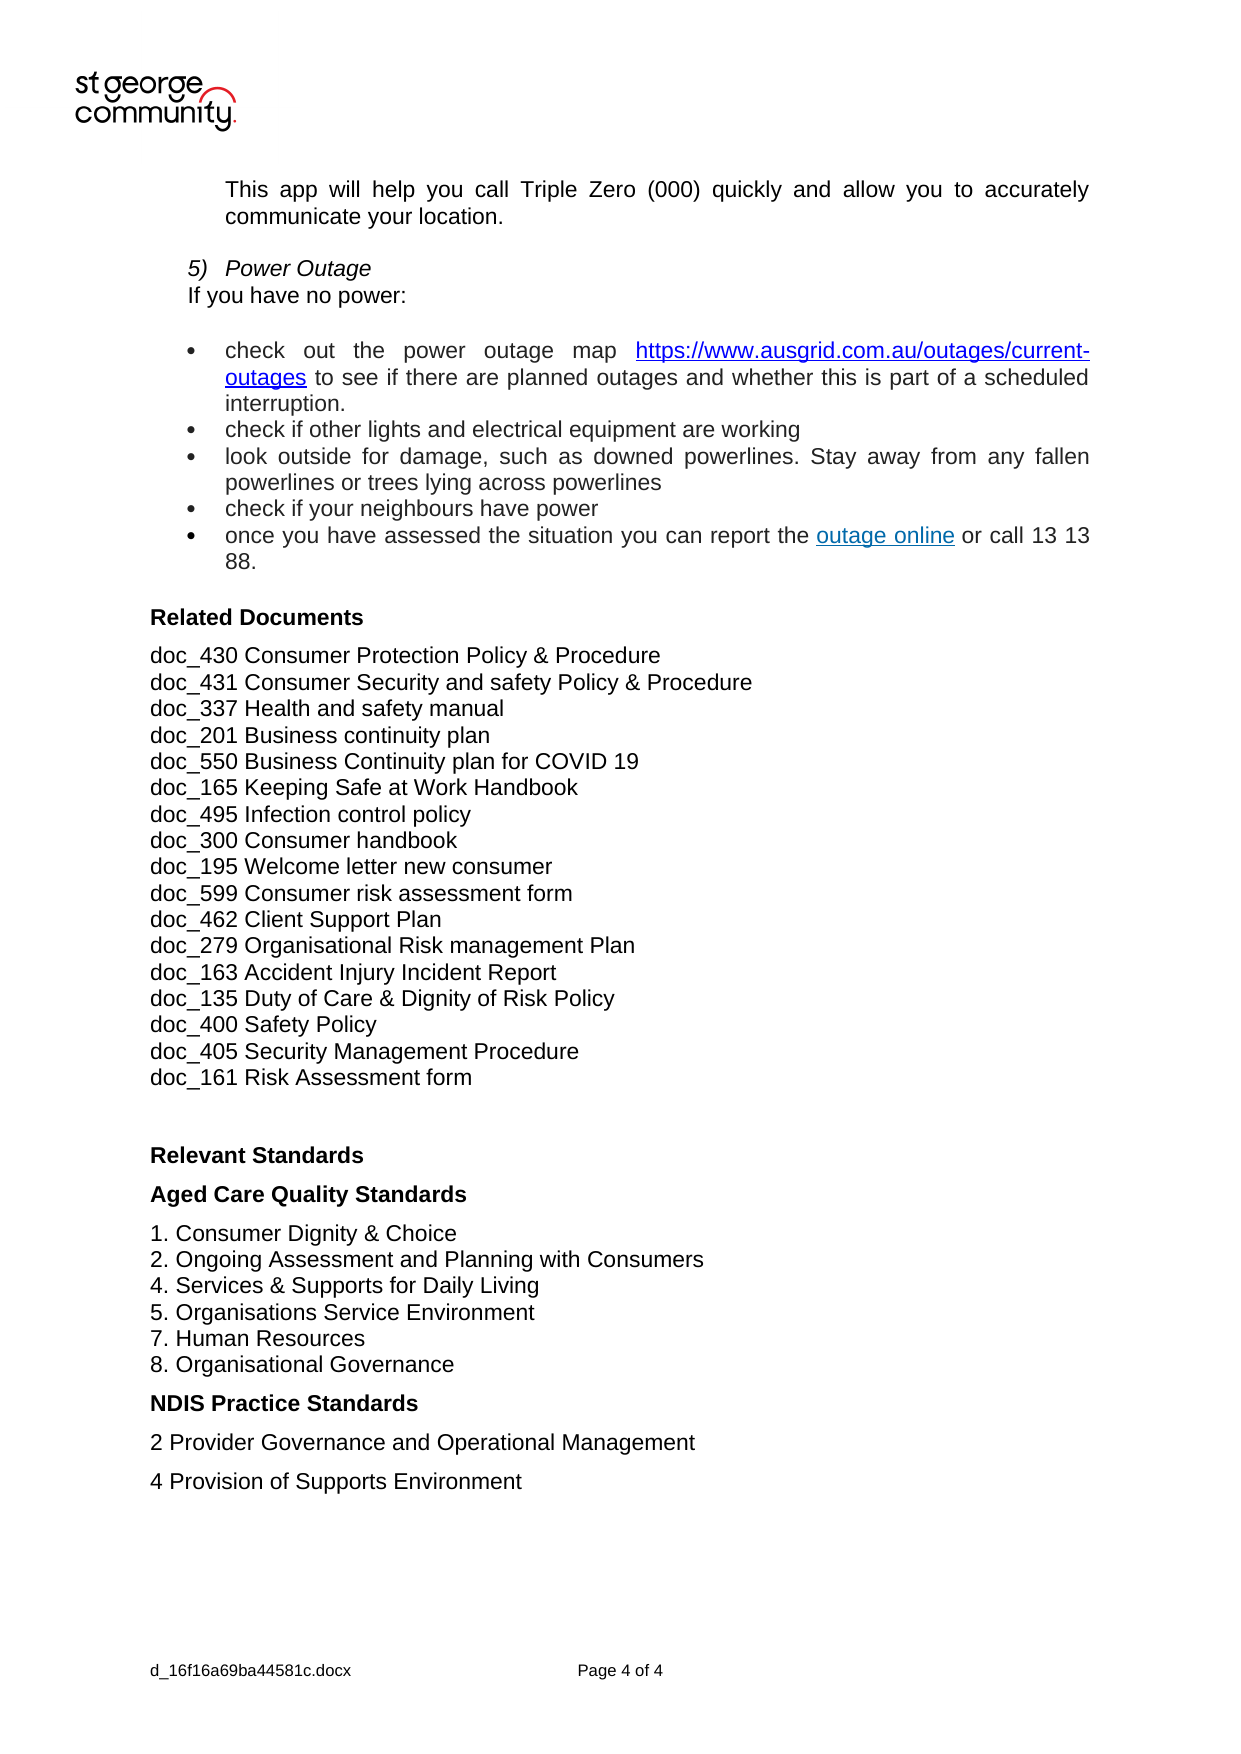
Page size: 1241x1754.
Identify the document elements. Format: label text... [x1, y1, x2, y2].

text doc_279 Organisational Risk management Plan [150, 932, 1090, 959]
list check if your neighbours have power [187, 495, 1090, 522]
text 2. Ongoing Assessment and Planning with Consumers [150, 1246, 1090, 1272]
text 7. Human Resources [150, 1325, 1090, 1351]
list Power Outage [187, 255, 1090, 282]
text doc_163 Accident Injury Incident Report [150, 959, 1090, 985]
list This app will help you call Triple Zero (000) quickly and allow you to accurately communicate your location. [225, 176, 1090, 229]
text doc_431 Consumer Security and safety Policy & Procedure [150, 669, 1090, 695]
text Relevant Standards [150, 1142, 1090, 1168]
text 4 Provision of Supports Environment [150, 1468, 1090, 1494]
text Related Documents [150, 604, 1090, 630]
list check out the power outage map https://www.ausgrid.com.au/outages/current-outages to see if there are planned outages and whether this is part of a scheduled interruption. [187, 337, 1090, 416]
list If you have no power: [187, 282, 1090, 308]
text 4. Services & Supports for Daily Living [150, 1272, 1090, 1299]
text doc_462 Client Support Plan [150, 906, 1090, 932]
text doc_195 Welcome letter new consumer [150, 853, 1090, 880]
text doc_337 Health and safety manual [150, 695, 1090, 722]
text doc_165 Keeping Safe at Work Handbook [150, 774, 1090, 801]
text doc_405 Security Management Procedure [150, 1038, 1090, 1064]
text Aged Care Quality Standards [150, 1181, 1090, 1207]
picture [4, 11, 300, 164]
list check if other lights and electrical equipment are working [187, 416, 1090, 443]
text doc_201 Business continuity plan [150, 722, 1090, 748]
text doc_300 Consumer handbook [150, 827, 1090, 853]
text 8. Organisational Governance [150, 1351, 1090, 1378]
text 2 Provider Governance and Operational Management [150, 1429, 1090, 1455]
text 1. Consumer Dignity & Choice [150, 1219, 1090, 1246]
text NDIS Practice Standards [150, 1390, 1090, 1417]
text doc_495 Infection control policy [150, 801, 1090, 827]
text doc_400 Safety Policy [150, 1011, 1090, 1038]
text doc_430 Consumer Protection Policy & Procedure [150, 642, 1090, 669]
text doc_135 Duty of Care & Dignity of Risk Policy [150, 985, 1090, 1011]
list once you have assessed the situation you can report the outage online or call 13 13 88. [187, 522, 1090, 574]
text 5. Organisations Service Environment [150, 1299, 1090, 1325]
text doc_161 Risk Assessment form [150, 1064, 1090, 1091]
text doc_550 Business Continuity plan for COVID 19 [150, 748, 1090, 774]
text doc_599 Consumer risk assessment form [150, 880, 1090, 906]
list look outside for damage, such as downed powerlines. Stay away from any fallen powerlines or trees lying across powerlines [187, 443, 1090, 495]
